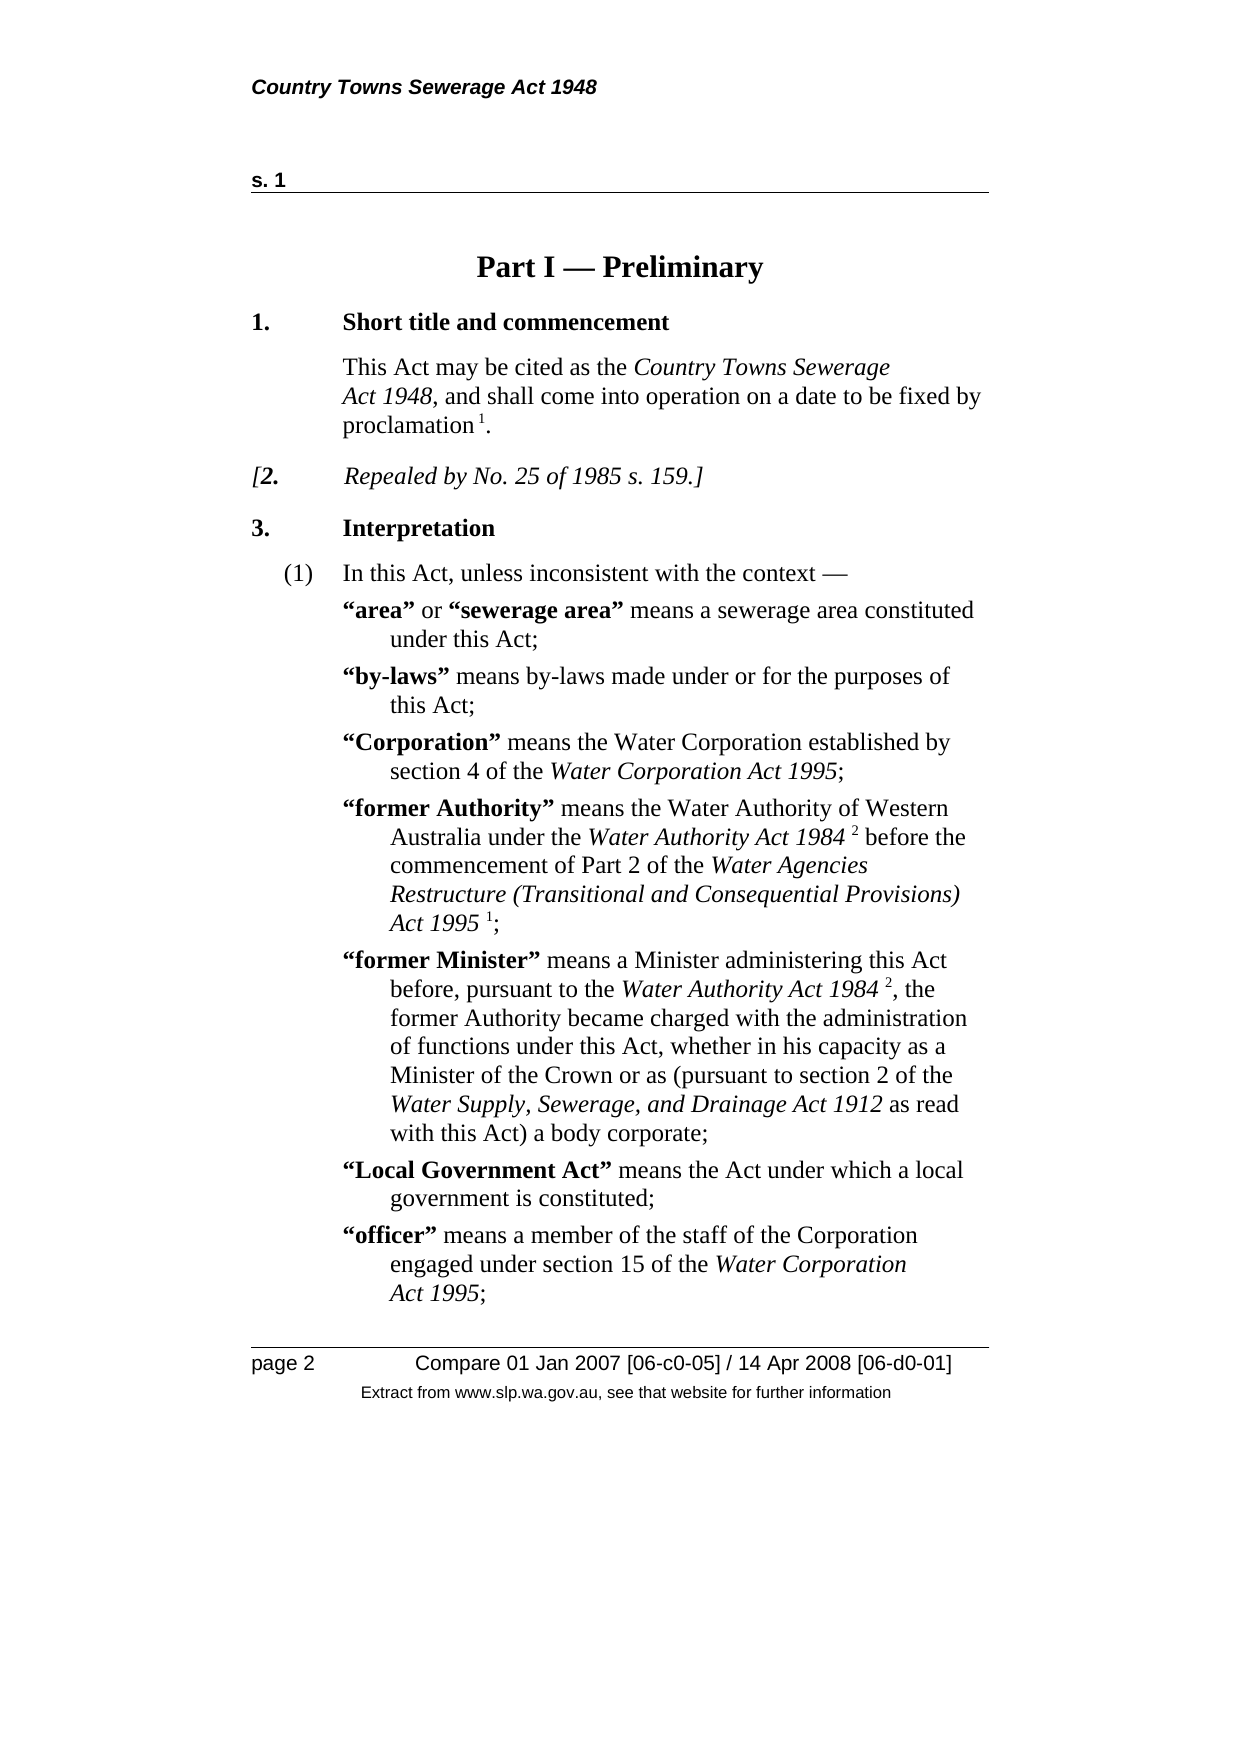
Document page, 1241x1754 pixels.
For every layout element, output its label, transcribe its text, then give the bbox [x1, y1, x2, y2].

text “officer” means a member of the staff of the Corporation engaged under section 15 of the Water Corporation Act 1995; [251, 1221, 989, 1307]
subtitle 3. Interpretation [251, 513, 989, 542]
text “Corporation” means the Water Corporation established by section 4 of the Water Corporation Act 1995; [251, 727, 989, 785]
text This Act may be cited as the Country Towns Sewerage Act 1948, and shall come into operation on a date to be fixed by proclamation 1. [251, 352, 989, 438]
text “former Minister” means a Minister administering this Act before, pursuant to the Water Authority Act 1984 2, the former Authority became charged with the administration of functions under this Act, whether in his capacity as a Minister of the Crown or as (pursuant to section 2 of the Water Supply, Sewerage, and Drainage Act 1912 as read with this Act) a body corporate; [251, 945, 989, 1146]
subtitle 1. Short title and commencement [251, 307, 989, 336]
text “area” or “sewerage area” means a sewerage area constituted under this Act; [251, 596, 989, 653]
text [2. Repealed by No. 25 of 1985 s. 159.] [251, 461, 989, 490]
text “by-laws” means by-laws made under or for the purposes of this Act; [251, 661, 989, 719]
subtitle Part I — Preliminary [251, 248, 989, 284]
text (1) In this Act, unless inconsistent with the context — [251, 558, 989, 587]
text “former Authority” means the Water Authority of Western Australia under the Water Authority Act 1984 2 before the commencement of Part 2 of the Water Agencies Restructure (Transitional and Consequential Provisions) Act 1995 1; [251, 793, 989, 937]
text “Local Government Act” means the Act under which a local government is constituted; [251, 1155, 989, 1212]
